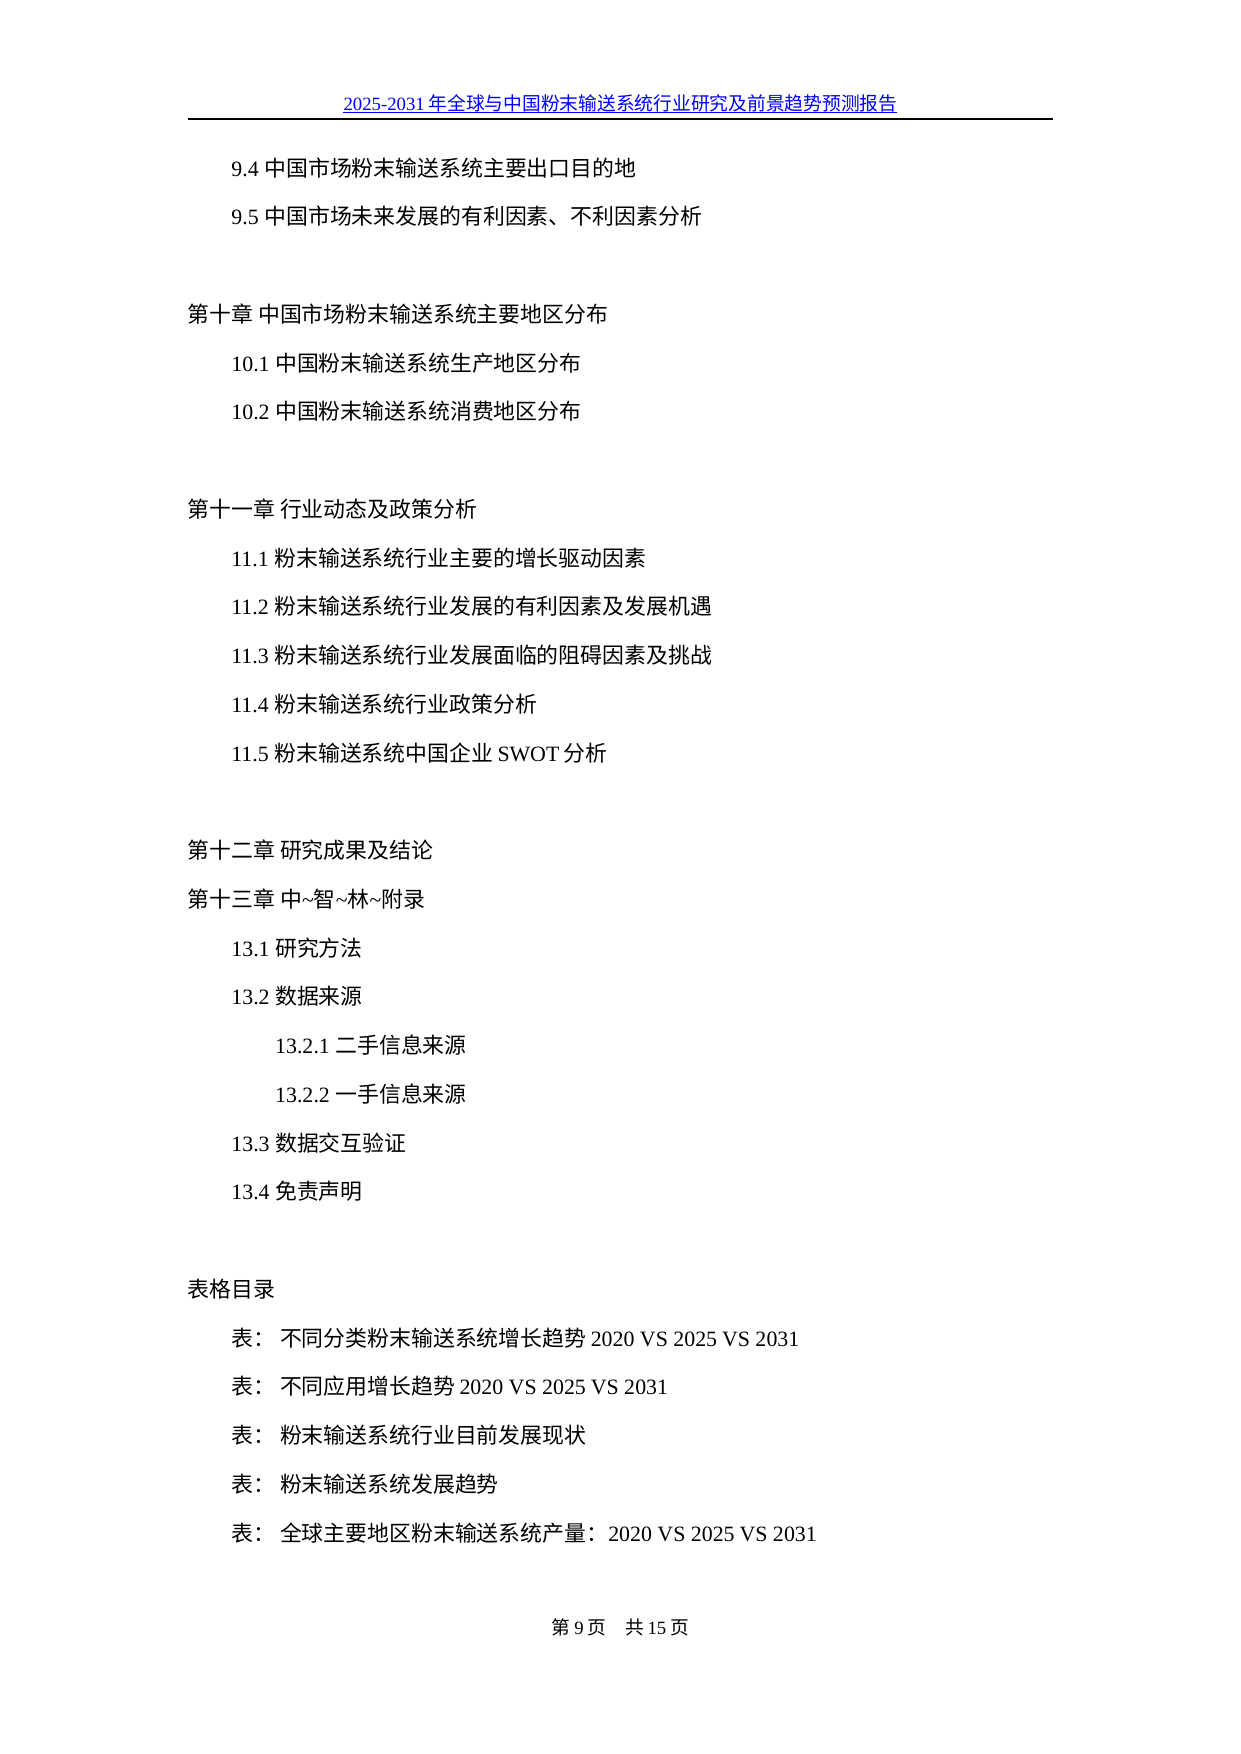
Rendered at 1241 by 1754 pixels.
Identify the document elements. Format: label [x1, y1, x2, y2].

text [187, 150, 1053, 1548]
